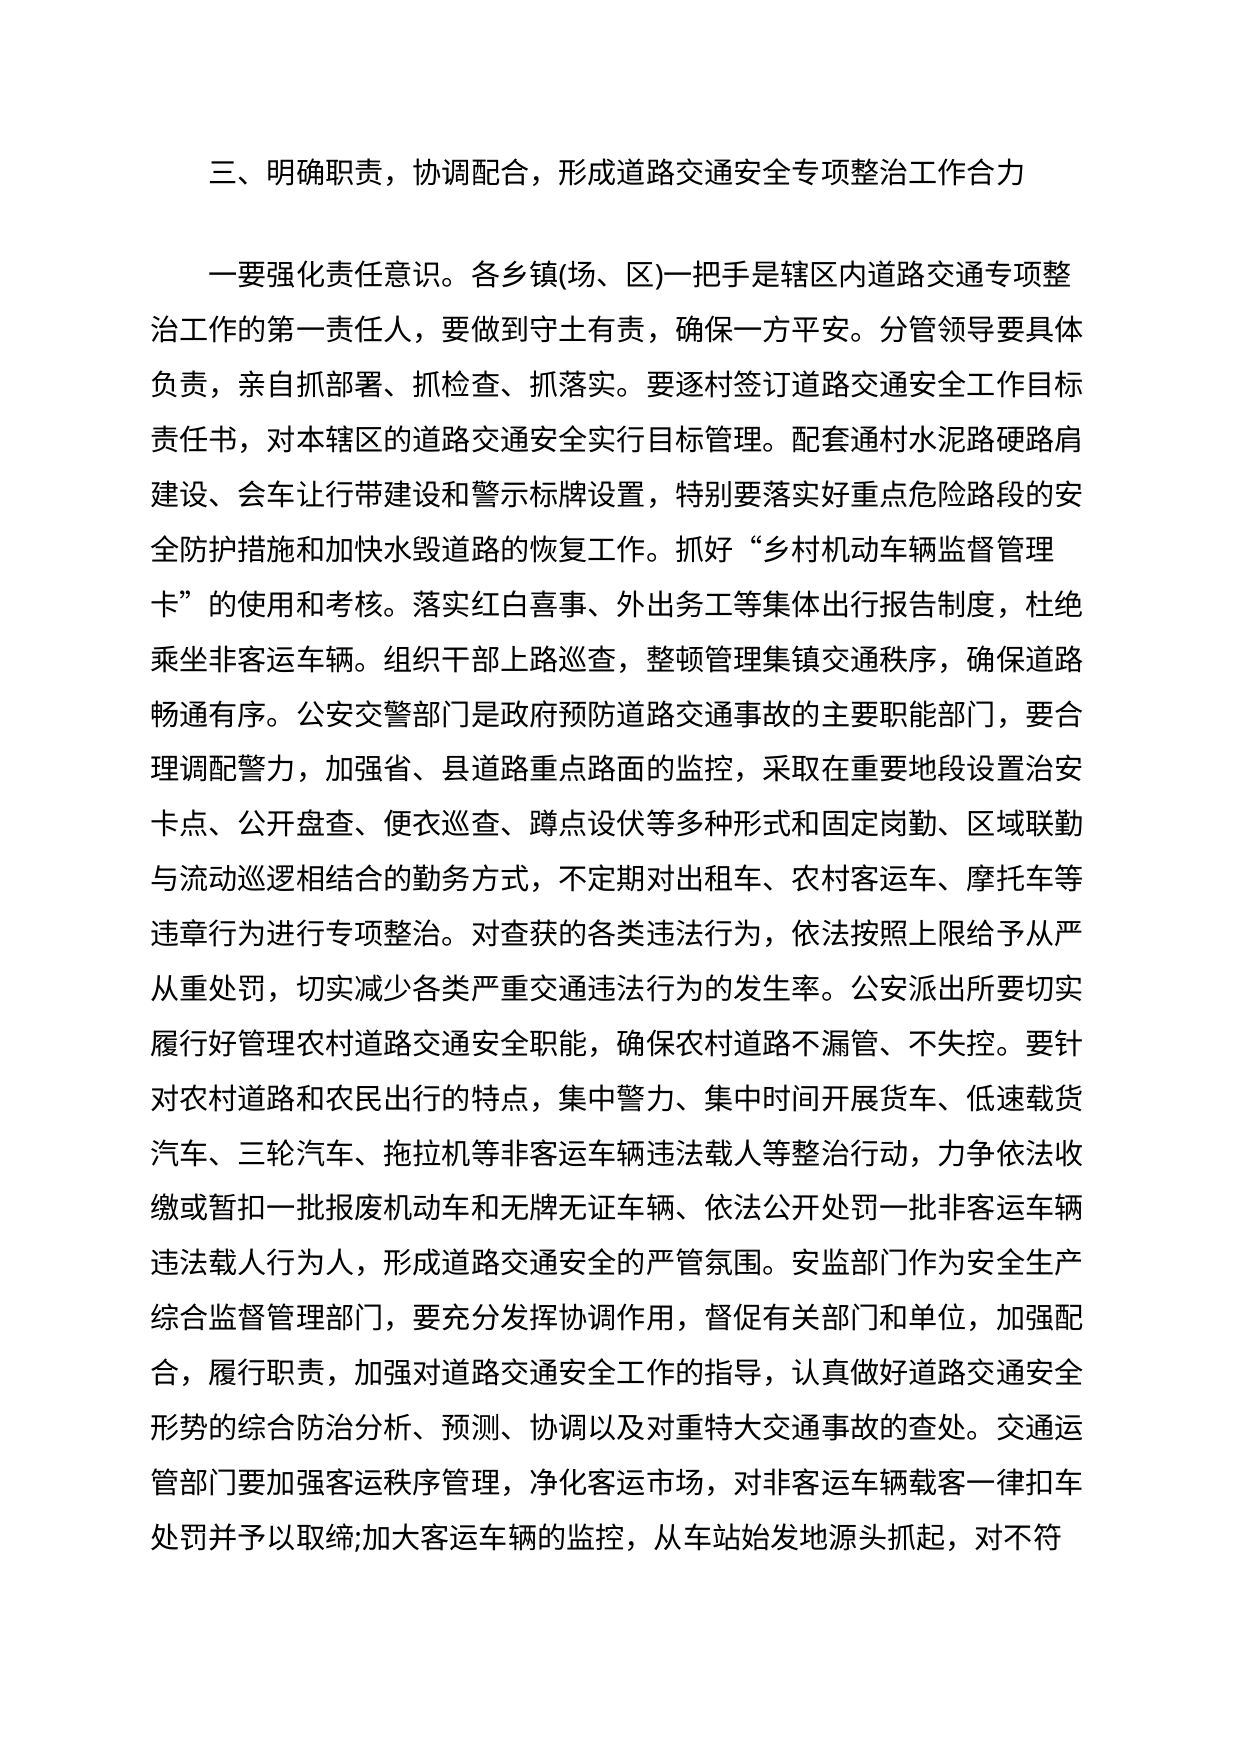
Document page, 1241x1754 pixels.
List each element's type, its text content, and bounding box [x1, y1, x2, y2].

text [150, 252, 1090, 1557]
text 三、明确职责，协调配合，形成道路交通安全专项整治工作合力 [150, 150, 1090, 192]
